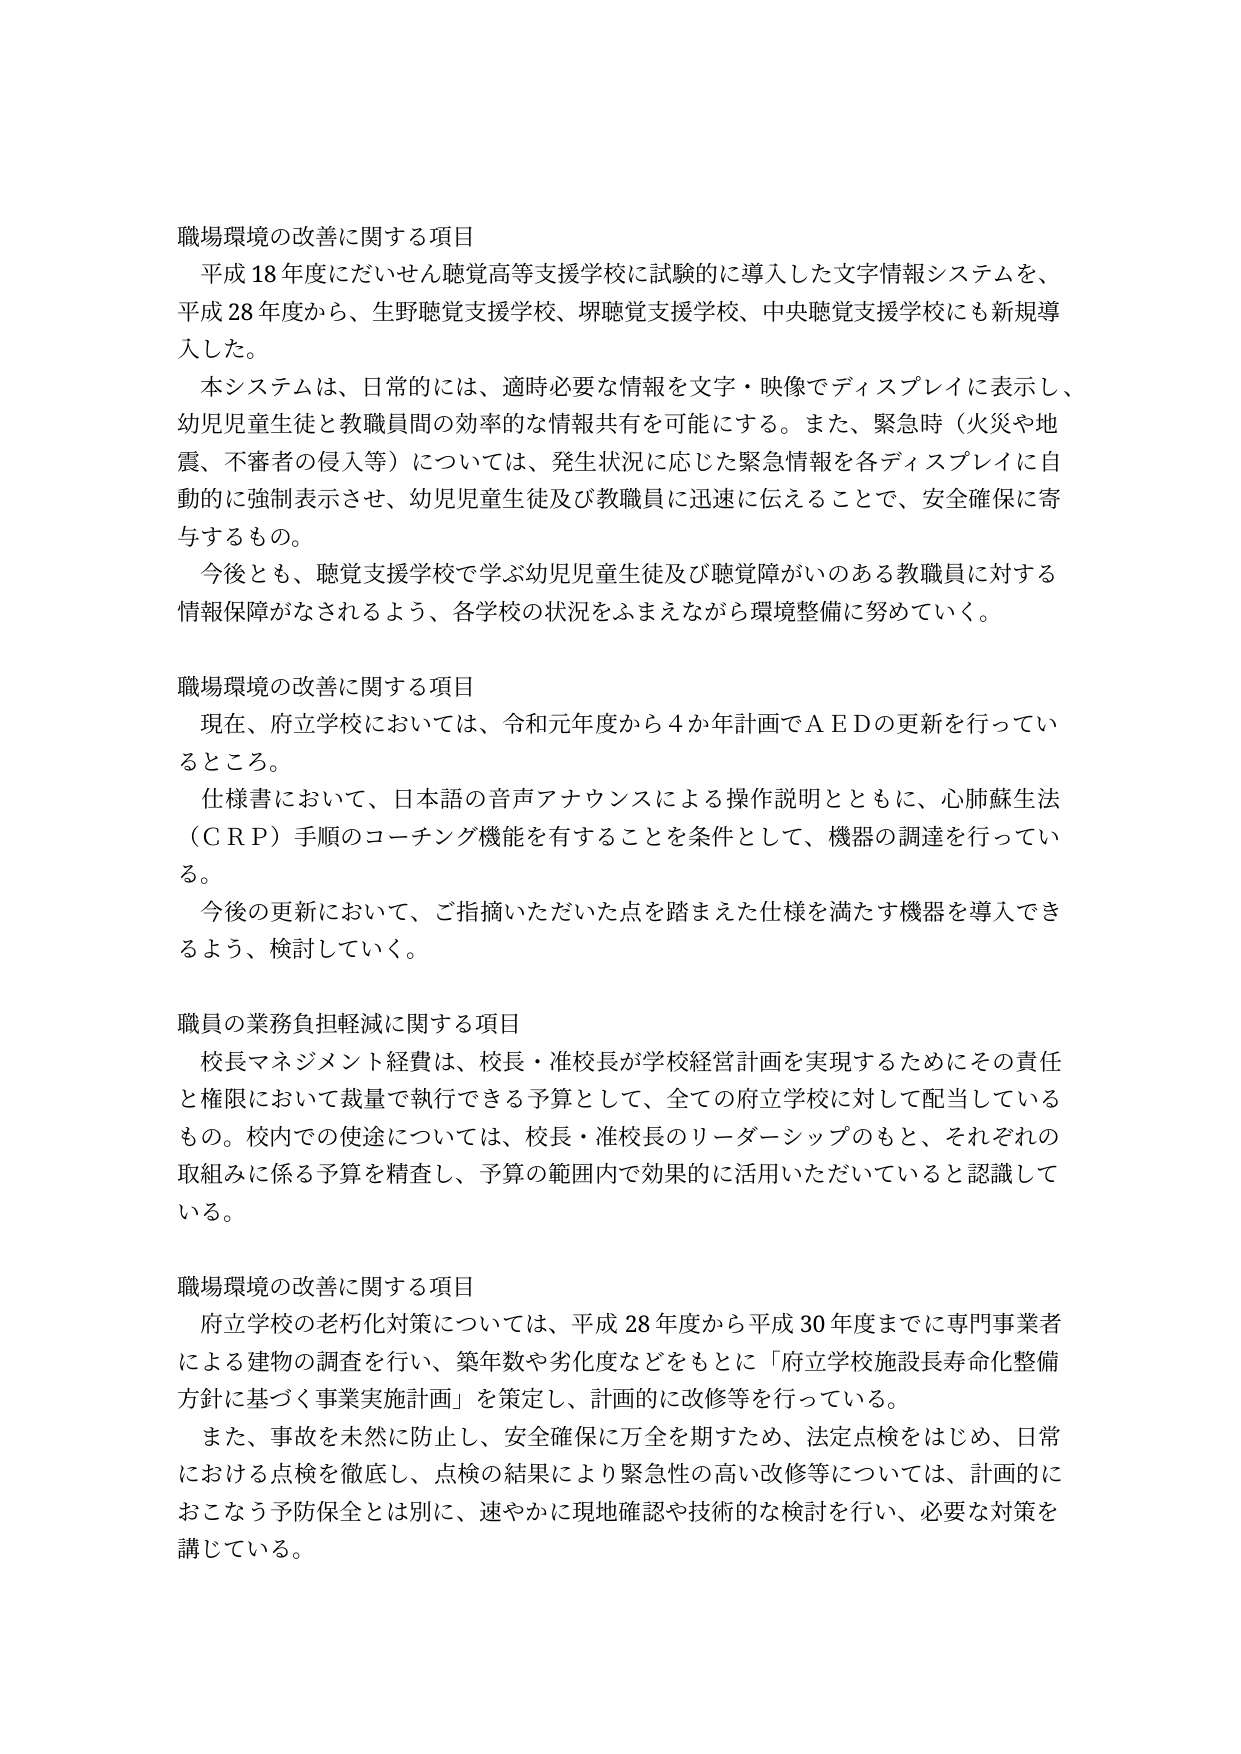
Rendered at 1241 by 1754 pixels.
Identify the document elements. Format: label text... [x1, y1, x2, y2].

text 府立学校の老朽化対策については、平成28年度から平成30年度までに専門事業者による建物の調査を行い、築年数や劣化度などをもとに「府立学校施設長寿命化整備方針に基づく事業実施計画」を策定し、計画的に改修等を行っている。 [177, 1304, 1063, 1417]
text 職員の業務負担軽減に関する項目 [177, 1004, 1063, 1042]
text 職場環境の改善に関する項目 [177, 217, 1063, 254]
text 今後の更新において、ご指摘いただいた点を踏まえた仕様を満たす機器を導入できるよう、検討していく。 [177, 892, 1063, 967]
text 校長マネジメント経費は、校長・准校長が学校経営計画を実現するためにその責任と権限において裁量で執行できる予算として、全ての府立学校に対して配当しているもの。校内での使途については、校長・准校長のリーダーシップのもと、それぞれの取組みに係る予算を精査し、予算の範囲内で効果的に活用いただいていると認識している。 [177, 1042, 1063, 1229]
text また、事故を未然に防止し、安全確保に万全を期すため、法定点検をはじめ、日常における点検を徹底し、点検の結果により緊急性の高い改修等については、計画的におこなう予防保全とは別に、速やかに現地確認や技術的な検討を行い、必要な対策を講じている。 [177, 1417, 1063, 1567]
text 本システムは、日常的には、適時必要な情報を文字・映像でディスプレイに表示し、幼児児童生徒と教職員間の効率的な情報共有を可能にする。また、緊急時（火災や地震、不審者の侵入等）については、発生状況に応じた緊急情報を各ディスプレイに自動的に強制表示させ、幼児児童生徒及び教職員に迅速に伝えることで、安全確保に寄与するもの。 [177, 367, 1063, 554]
text 職場環境の改善に関する項目 [177, 667, 1063, 704]
text 今後とも、聴覚支援学校で学ぶ幼児児童生徒及び聴覚障がいのある教職員に対する情報保障がなされるよう、各学校の状況をふまえながら環境整備に努めていく。 [177, 554, 1063, 629]
text 職場環境の改善に関する項目 [177, 1267, 1063, 1304]
text 仕様書において、日本語の音声アナウンスによる操作説明とともに、心肺蘇生法（ＣＲＰ）手順のコーチング機能を有することを条件として、機器の調達を行っている。 [177, 779, 1063, 892]
text 現在、府立学校においては、令和元年度から４か年計画でＡＥＤの更新を行っているところ。 [177, 704, 1063, 779]
text 平成18年度にだいせん聴覚高等支援学校に試験的に導入した文字情報システムを、平成28年度から、生野聴覚支援学校、堺聴覚支援学校、中央聴覚支援学校にも新規導入した。 [177, 254, 1063, 367]
